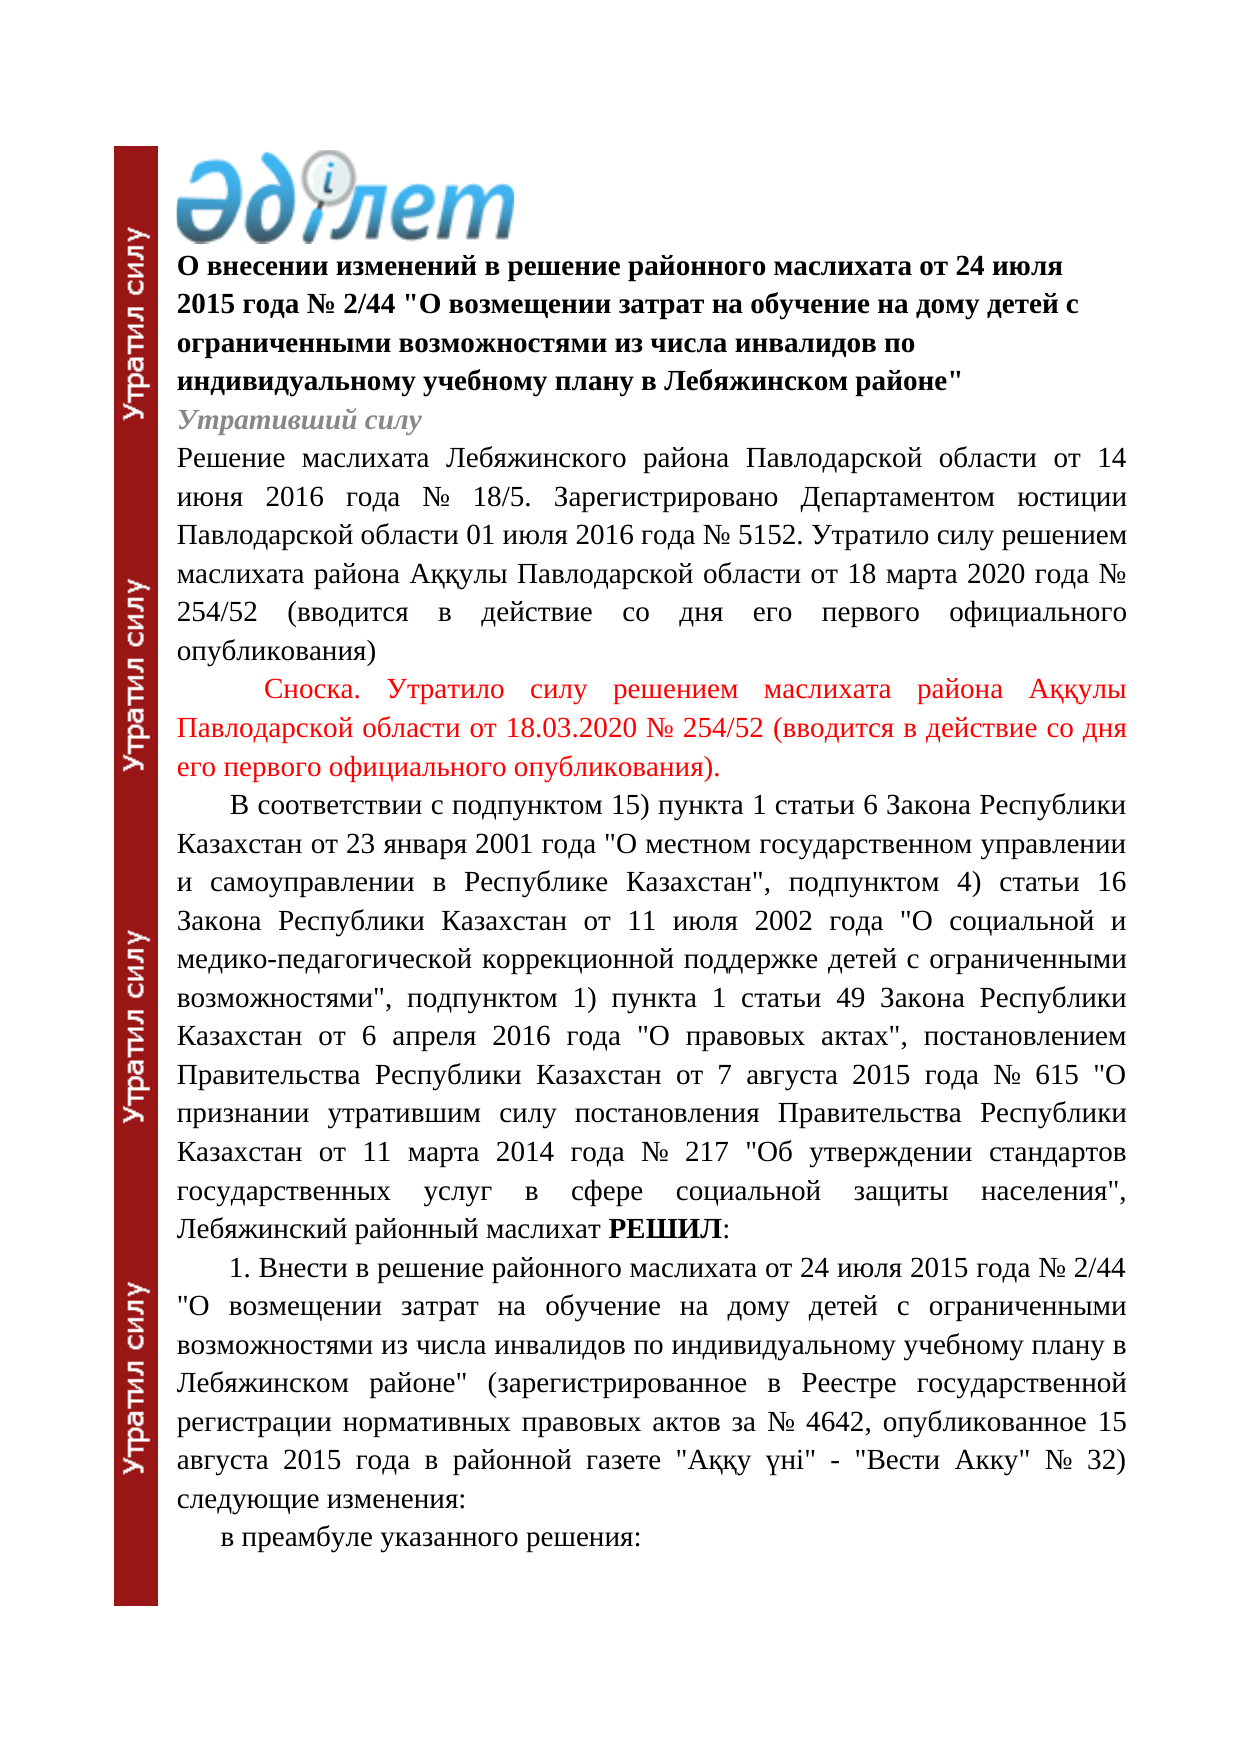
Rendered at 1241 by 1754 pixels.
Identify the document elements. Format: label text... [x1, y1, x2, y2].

text В соответствии с подпунктом 15) пункта 1 статьи 6 Закона Республики Казахстан от 23 января 2001 года "О местном государственном управлении и самоуправлении в Республике Казахстан", подпунктом 4) статьи 16 Закона Республики Казахстан от 11 июля 2002 года "О социальной и медико-педагогической коррекционной поддержке детей с ограниченными возможностями", подпунктом 1) пункта 1 статьи 49 Закона Республики Казахстан от 6 апреля 2016 года "О правовых актах", постановлением Правительства Республики Казахстан от 7 августа 2015 года № 615 "О признании утратившим силу постановления Правительства Республики Казахстан от 11 марта 2014 года № 217 "Об утверждении стандартов государственных услуг в сфере социальной защиты населения", Лебяжинский районный маслихат РЕШИЛ: [112, 787, 1128, 1245]
picture [114, 146, 158, 248]
picture [114, 1514, 158, 1519]
text Сноска. Утратило силу решением маслихата района Аққулы Павлодарской области от 18.03.2020 № 254/52 (вводится в действие со дня его первого официального опубликования). [112, 672, 1128, 782]
picture [114, 782, 158, 787]
picture [114, 435, 158, 440]
text Решение маслихата Лебяжинского района Павлодарской области от 14 июня 2016 года № 18/5. Зарегистрировано Департаментом юстиции Павлодарской области 01 июля 2016 года № 5152. Утратило силу решением маслихата района Аққулы Павлодарской области от 18 марта 2020 года № 254/52 (вводится в действие со дня его первого официального опубликования) [112, 440, 1128, 667]
picture [114, 1245, 158, 1250]
text в преамбуле указанного решения: [112, 1519, 1128, 1553]
text 1. Внести в решение районного маслихата от 24 июля 2015 года № 2/44 "О возмещении затрат на обучение на дому детей с ограниченными возможностями из числа инвалидов по индивидуальному учебному плану в Лебяжинском районе" (зарегистрированное в Реестре государственной регистрации нормативных правовых актов за № 4642, опубликованное 15 августа 2015 года в районной газете "Аққу үні" - "Вести Акку" № 32) следующие изменения: [112, 1250, 1128, 1514]
picture [114, 1553, 158, 1606]
text Утративший силу [112, 402, 1128, 435]
picture [176, 150, 515, 244]
text О внесении изменений в решение районного маслихата от 24 июля 2015 года № 2/44 "О возмещении затрат на обучение на дому детей с ограниченными возможностями из числа инвалидов по индивидуальному учебному плану в Лебяжинском районе" [112, 248, 1128, 397]
picture [114, 397, 158, 402]
picture [114, 667, 158, 672]
